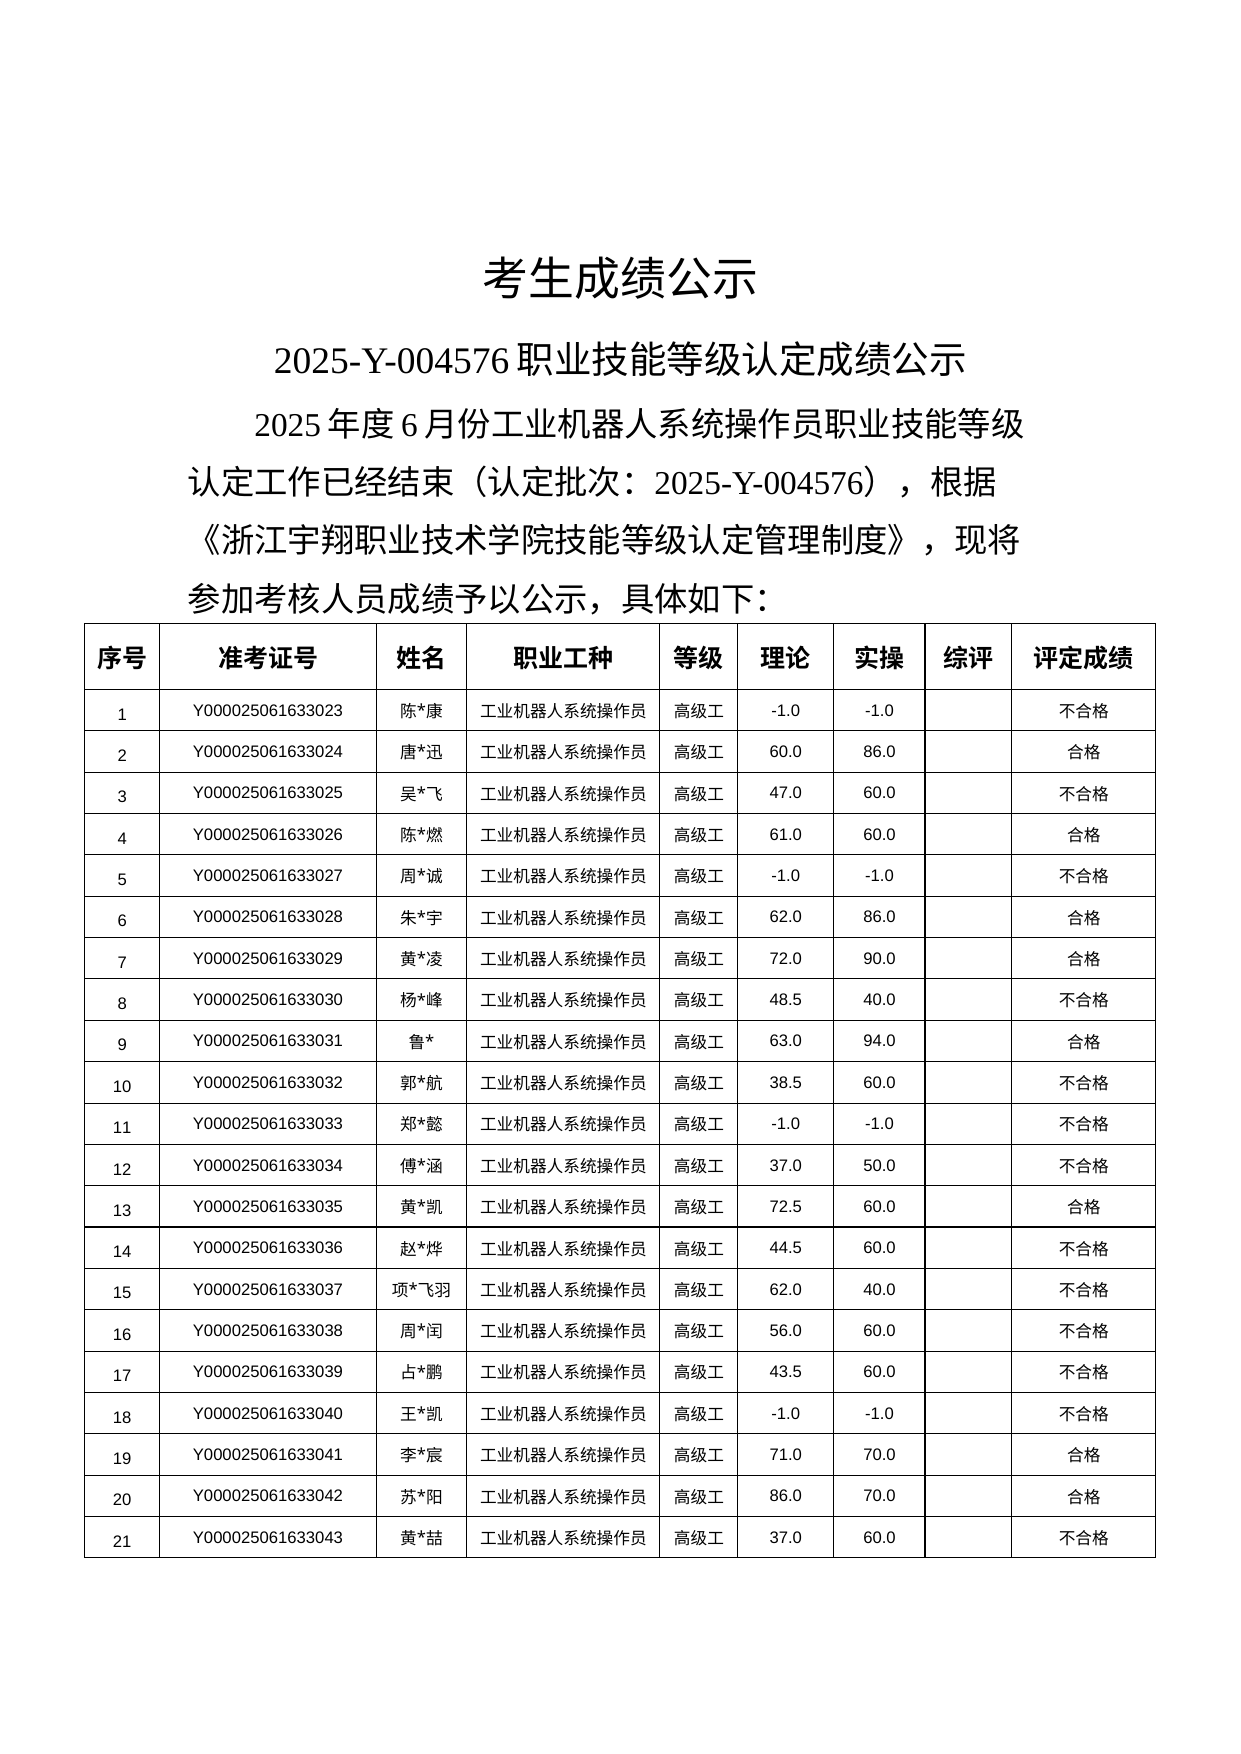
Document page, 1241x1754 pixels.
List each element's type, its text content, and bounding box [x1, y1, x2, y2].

table_cell Y000025061633032 [160, 1062, 376, 1102]
table_cell 40.0 [834, 979, 924, 1020]
table_cell 不合格 [1012, 1104, 1155, 1144]
table_cell 工业机器人系统操作员 [467, 1434, 659, 1474]
table_cell 杨*峰 [377, 979, 466, 1020]
table_header 实操 [834, 624, 924, 689]
table_cell [926, 1517, 1011, 1557]
table_cell 16 [85, 1310, 159, 1351]
table_cell 工业机器人系统操作员 [467, 979, 659, 1020]
table_cell 合格 [1012, 814, 1155, 854]
table_cell 工业机器人系统操作员 [467, 731, 659, 772]
table_cell [926, 1269, 1011, 1309]
table_cell 高级工 [660, 1393, 737, 1433]
table_cell -1.0 [834, 1393, 924, 1433]
table_cell 不合格 [1012, 773, 1155, 813]
table_cell 60.0 [834, 814, 924, 854]
table_cell 4 [85, 814, 159, 854]
table_cell Y000025061633039 [160, 1352, 376, 1392]
table_cell -1.0 [738, 855, 833, 896]
table_cell 工业机器人系统操作员 [467, 1269, 659, 1309]
table_cell 高级工 [660, 938, 737, 978]
table_cell -1.0 [834, 690, 924, 730]
table_cell [926, 897, 1011, 937]
table_cell [926, 1228, 1011, 1268]
table_cell 高级工 [660, 1269, 737, 1309]
table_cell [926, 773, 1011, 813]
table_header 理论 [738, 624, 833, 689]
table_cell 高级工 [660, 1476, 737, 1516]
table_cell 10 [85, 1062, 159, 1102]
table_cell 不合格 [1012, 1517, 1155, 1557]
table_cell Y000025061633040 [160, 1393, 376, 1433]
table_cell 高级工 [660, 1310, 737, 1351]
table_cell 60.0 [834, 1517, 924, 1557]
table_cell 周*诚 [377, 855, 466, 896]
table_cell 37.0 [738, 1145, 833, 1185]
table_cell 50.0 [834, 1145, 924, 1185]
table_cell 工业机器人系统操作员 [467, 690, 659, 730]
table_cell 47.0 [738, 773, 833, 813]
table_cell Y000025061633023 [160, 690, 376, 730]
table_cell Y000025061633042 [160, 1476, 376, 1516]
table_cell [926, 1434, 1011, 1474]
table_cell 工业机器人系统操作员 [467, 1517, 659, 1557]
table_cell 工业机器人系统操作员 [467, 938, 659, 978]
table_cell 8 [85, 979, 159, 1020]
table_cell 12 [85, 1145, 159, 1185]
table_cell 高级工 [660, 814, 737, 854]
table_cell Y000025061633024 [160, 731, 376, 772]
table_cell 合格 [1012, 1434, 1155, 1474]
table_header 职业工种 [467, 624, 659, 689]
table_cell 60.0 [834, 1186, 924, 1226]
table_cell 19 [85, 1434, 159, 1474]
table_cell [926, 855, 1011, 896]
table_cell 60.0 [834, 1062, 924, 1102]
table_cell 不合格 [1012, 855, 1155, 896]
table_cell 1 [85, 690, 159, 730]
table_cell 工业机器人系统操作员 [467, 1062, 659, 1102]
table_cell 7 [85, 938, 159, 978]
table_cell 不合格 [1012, 1062, 1155, 1102]
table_cell 86.0 [834, 731, 924, 772]
table_cell Y000025061633026 [160, 814, 376, 854]
table_cell 周*闰 [377, 1310, 466, 1351]
text 2025-Y-004576职业技能等级认定成绩公示 [187, 324, 1053, 389]
table_cell 40.0 [834, 1269, 924, 1309]
table_cell 62.0 [738, 1269, 833, 1309]
table_cell -1.0 [834, 1104, 924, 1144]
table_cell 不合格 [1012, 1228, 1155, 1268]
table_cell [926, 1310, 1011, 1351]
table_cell 56.0 [738, 1310, 833, 1351]
table_cell Y000025061633041 [160, 1434, 376, 1474]
table_header 评定成绩 [1012, 624, 1155, 689]
table_cell [926, 1186, 1011, 1226]
table_cell 5 [85, 855, 159, 896]
table_cell 72.5 [738, 1186, 833, 1226]
table_cell 合格 [1012, 938, 1155, 978]
table_cell 不合格 [1012, 1352, 1155, 1392]
table_cell 工业机器人系统操作员 [467, 1021, 659, 1061]
table_cell 高级工 [660, 1434, 737, 1474]
table_cell [926, 1352, 1011, 1392]
table_cell 43.5 [738, 1352, 833, 1392]
table_cell 94.0 [834, 1021, 924, 1061]
table_header 准考证号 [160, 624, 376, 689]
table_cell 黄*凯 [377, 1186, 466, 1226]
table_cell 唐*迅 [377, 731, 466, 772]
table_cell 72.0 [738, 938, 833, 978]
table_cell [926, 731, 1011, 772]
table_cell [926, 1104, 1011, 1144]
table_cell Y000025061633031 [160, 1021, 376, 1061]
table_cell 陈*燃 [377, 814, 466, 854]
table_cell 鲁* [377, 1021, 466, 1061]
table_header 序号 [85, 624, 159, 689]
table_cell 18 [85, 1393, 159, 1433]
table_cell 60.0 [738, 731, 833, 772]
table_cell 不合格 [1012, 690, 1155, 730]
table_cell 项*飞羽 [377, 1269, 466, 1309]
table_cell 高级工 [660, 690, 737, 730]
table_cell 15 [85, 1269, 159, 1309]
table_cell 61.0 [738, 814, 833, 854]
table_cell Y000025061633043 [160, 1517, 376, 1557]
table_cell Y000025061633027 [160, 855, 376, 896]
table_cell Y000025061633037 [160, 1269, 376, 1309]
table_cell 郭*航 [377, 1062, 466, 1102]
table_cell Y000025061633028 [160, 897, 376, 937]
table_cell 不合格 [1012, 1310, 1155, 1351]
table_cell 赵*烨 [377, 1228, 466, 1268]
table_cell 占*鹏 [377, 1352, 466, 1392]
table_cell 吴*飞 [377, 773, 466, 813]
table_cell 21 [85, 1517, 159, 1557]
table_cell 9 [85, 1021, 159, 1061]
table_cell 14 [85, 1228, 159, 1268]
table_cell 合格 [1012, 731, 1155, 772]
table_cell -1.0 [738, 1104, 833, 1144]
table_cell [926, 690, 1011, 730]
table_header 综评 [926, 624, 1011, 689]
table_cell 60.0 [834, 1228, 924, 1268]
table_cell 工业机器人系统操作员 [467, 897, 659, 937]
table_cell 合格 [1012, 897, 1155, 937]
table_cell 李*宸 [377, 1434, 466, 1474]
table_cell [926, 938, 1011, 978]
table_cell 44.5 [738, 1228, 833, 1268]
table_cell 13 [85, 1186, 159, 1226]
table_cell 71.0 [738, 1434, 833, 1474]
table_cell Y000025061633029 [160, 938, 376, 978]
table_cell -1.0 [834, 855, 924, 896]
table_cell 60.0 [834, 1310, 924, 1351]
table_cell [926, 814, 1011, 854]
table_cell 6 [85, 897, 159, 937]
table_cell 工业机器人系统操作员 [467, 1352, 659, 1392]
table_cell [926, 1062, 1011, 1102]
table_cell 合格 [1012, 1186, 1155, 1226]
table_cell Y000025061633033 [160, 1104, 376, 1144]
table_cell 王*凯 [377, 1393, 466, 1433]
table_cell 高级工 [660, 897, 737, 937]
table_cell 70.0 [834, 1434, 924, 1474]
table_cell 高级工 [660, 855, 737, 896]
table_cell 48.5 [738, 979, 833, 1020]
table_cell 陈*康 [377, 690, 466, 730]
table_cell 工业机器人系统操作员 [467, 1186, 659, 1226]
table_header 等级 [660, 624, 737, 689]
table_cell [926, 1393, 1011, 1433]
table_cell 高级工 [660, 731, 737, 772]
table_cell 高级工 [660, 1021, 737, 1061]
text 2025年度6月份工业机器人系统操作员职业技能等级认定工作已经结束（认定批次：2025-Y-004576），根据《浙江宇翔职业技术学院技能等级认定管理制度》，现将参加考核人员成绩予以公示，具体如下： [187, 389, 1053, 623]
table_cell 黄*喆 [377, 1517, 466, 1557]
table_cell 不合格 [1012, 1269, 1155, 1309]
table_cell 合格 [1012, 1476, 1155, 1516]
text 考生成绩公示 [187, 227, 1053, 324]
table_cell 高级工 [660, 979, 737, 1020]
table_cell [926, 1021, 1011, 1061]
table_cell Y000025061633025 [160, 773, 376, 813]
table_cell 傅*涵 [377, 1145, 466, 1185]
table_cell 86.0 [738, 1476, 833, 1516]
table_cell 工业机器人系统操作员 [467, 1145, 659, 1185]
table_cell 高级工 [660, 773, 737, 813]
table_cell 高级工 [660, 1517, 737, 1557]
table_cell 高级工 [660, 1145, 737, 1185]
table_cell 60.0 [834, 773, 924, 813]
table_cell -1.0 [738, 1393, 833, 1433]
table_cell 工业机器人系统操作员 [467, 1228, 659, 1268]
table_cell [926, 1145, 1011, 1185]
table_cell 62.0 [738, 897, 833, 937]
table_cell 不合格 [1012, 1393, 1155, 1433]
table_cell 高级工 [660, 1186, 737, 1226]
table_cell 朱*宇 [377, 897, 466, 937]
table_cell 工业机器人系统操作员 [467, 773, 659, 813]
table_cell 2 [85, 731, 159, 772]
table_cell Y000025061633034 [160, 1145, 376, 1185]
table_cell 工业机器人系统操作员 [467, 1104, 659, 1144]
table_cell 合格 [1012, 1021, 1155, 1061]
table_cell 37.0 [738, 1517, 833, 1557]
table_cell 86.0 [834, 897, 924, 937]
table_cell 90.0 [834, 938, 924, 978]
table_cell Y000025061633036 [160, 1228, 376, 1268]
table_cell 38.5 [738, 1062, 833, 1102]
table_cell 工业机器人系统操作员 [467, 1476, 659, 1516]
table_cell 高级工 [660, 1104, 737, 1144]
table_cell 高级工 [660, 1352, 737, 1392]
table_cell 郑*懿 [377, 1104, 466, 1144]
table_cell Y000025061633030 [160, 979, 376, 1020]
table_cell 不合格 [1012, 1145, 1155, 1185]
table_cell 黄*凌 [377, 938, 466, 978]
table_cell 不合格 [1012, 979, 1155, 1020]
table_cell [926, 1476, 1011, 1516]
table_cell 苏*阳 [377, 1476, 466, 1516]
table_cell 高级工 [660, 1228, 737, 1268]
table_cell 工业机器人系统操作员 [467, 814, 659, 854]
table_cell 工业机器人系统操作员 [467, 1393, 659, 1433]
table_header 姓名 [377, 624, 466, 689]
table_cell 3 [85, 773, 159, 813]
table_cell 20 [85, 1476, 159, 1516]
table_cell 63.0 [738, 1021, 833, 1061]
table_cell 工业机器人系统操作员 [467, 1310, 659, 1351]
table_cell 11 [85, 1104, 159, 1144]
table_cell 60.0 [834, 1352, 924, 1392]
table_cell -1.0 [738, 690, 833, 730]
table_cell 工业机器人系统操作员 [467, 855, 659, 896]
table_cell 17 [85, 1352, 159, 1392]
table_cell Y000025061633038 [160, 1310, 376, 1351]
table_cell [926, 979, 1011, 1020]
table_cell 高级工 [660, 1062, 737, 1102]
table_cell 70.0 [834, 1476, 924, 1516]
table_cell Y000025061633035 [160, 1186, 376, 1226]
